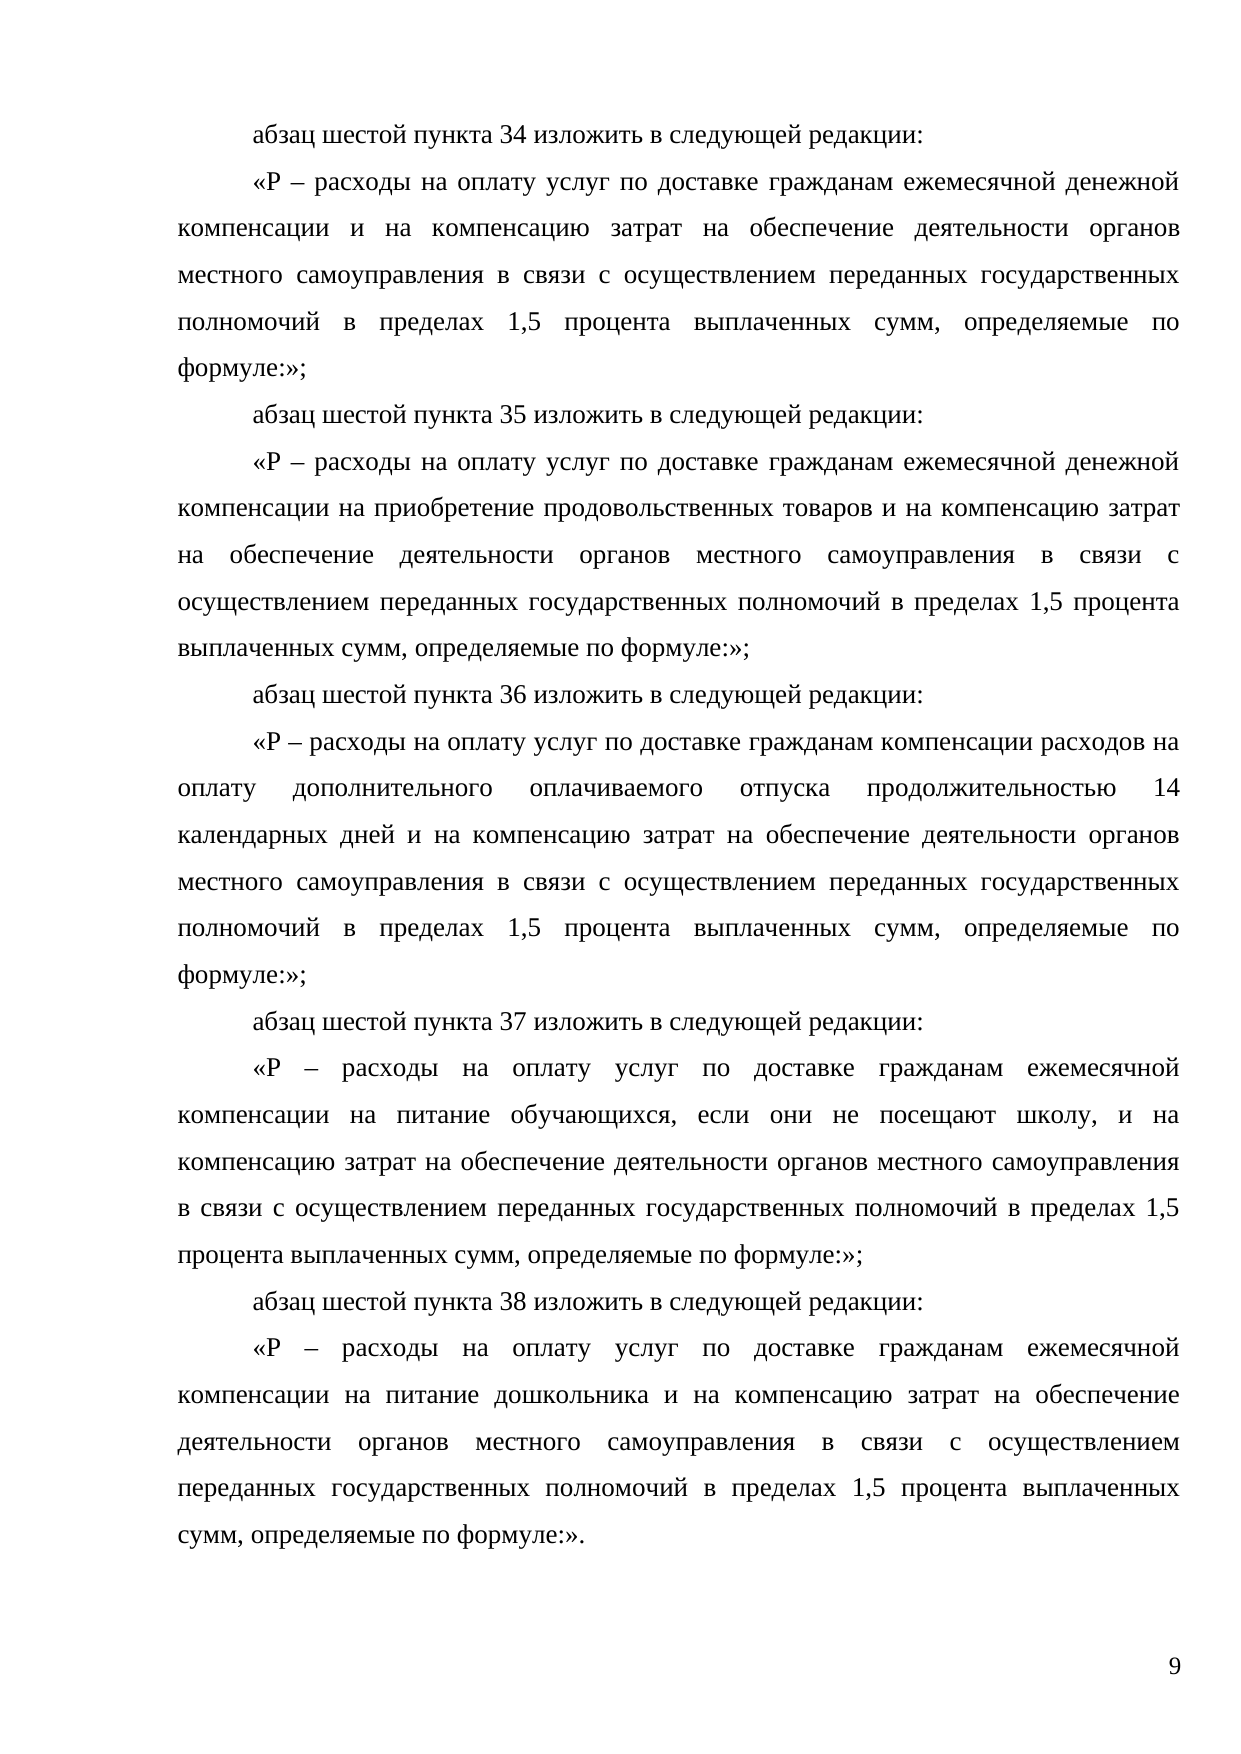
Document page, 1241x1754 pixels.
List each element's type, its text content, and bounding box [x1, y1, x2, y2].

text «Р – расходы на оплату услуг по доставке гражданам ежемесячной компенсации на питание дошкольника и на компенсацию затрат на обеспечение деятельности органов местного самоуправления в связи с осуществлением переданных государственных полномочий в пределах 1,5 процента выплаченных сумм, определяемые по формуле:». [177, 1331, 1181, 1549]
text «Р – расходы на оплату услуг по доставке гражданам ежемесячной компенсации на питание обучающихся, если они не посещают школу, и на компенсацию затрат на обеспечение деятельности органов местного самоуправления в связи с осуществлением переданных государственных полномочий в пределах 1,5 процента выплаченных сумм, определяемые по формуле:»; [177, 1051, 1181, 1269]
text «Р – расходы на оплату услуг по доставке гражданам ежемесячной денежной компенсации на приобретение продовольственных товаров и на компенсацию затрат на обеспечение деятельности органов местного самоуправления в связи с осуществлением переданных государственных полномочий в пределах 1,5 процента выплаченных сумм, определяемые по формуле:»; [177, 445, 1181, 663]
text «Р – расходы на оплату услуг по доставке гражданам компенсации расходов на оплату дополнительного оплачиваемого отпуска продолжительностью 14 календарных дней и на компенсацию затрат на обеспечение деятельности органов местного самоуправления в связи с осуществлением переданных государственных полномочий в пределах 1,5 процента выплаченных сумм, определяемые по формуле:»; [177, 725, 1181, 989]
text абзац шестой пункта 36 изложить в следующей редакции: [177, 678, 1181, 709]
text абзац шестой пункта 35 изложить в следующей редакции: [177, 398, 1181, 429]
text абзац шестой пункта 38 изложить в следующей редакции: [177, 1285, 1181, 1316]
text абзац шестой пункта 37 изложить в следующей редакции: [177, 1005, 1181, 1036]
text абзац шестой пункта 34 изложить в следующей редакции: [177, 118, 1181, 149]
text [177, 165, 1181, 383]
